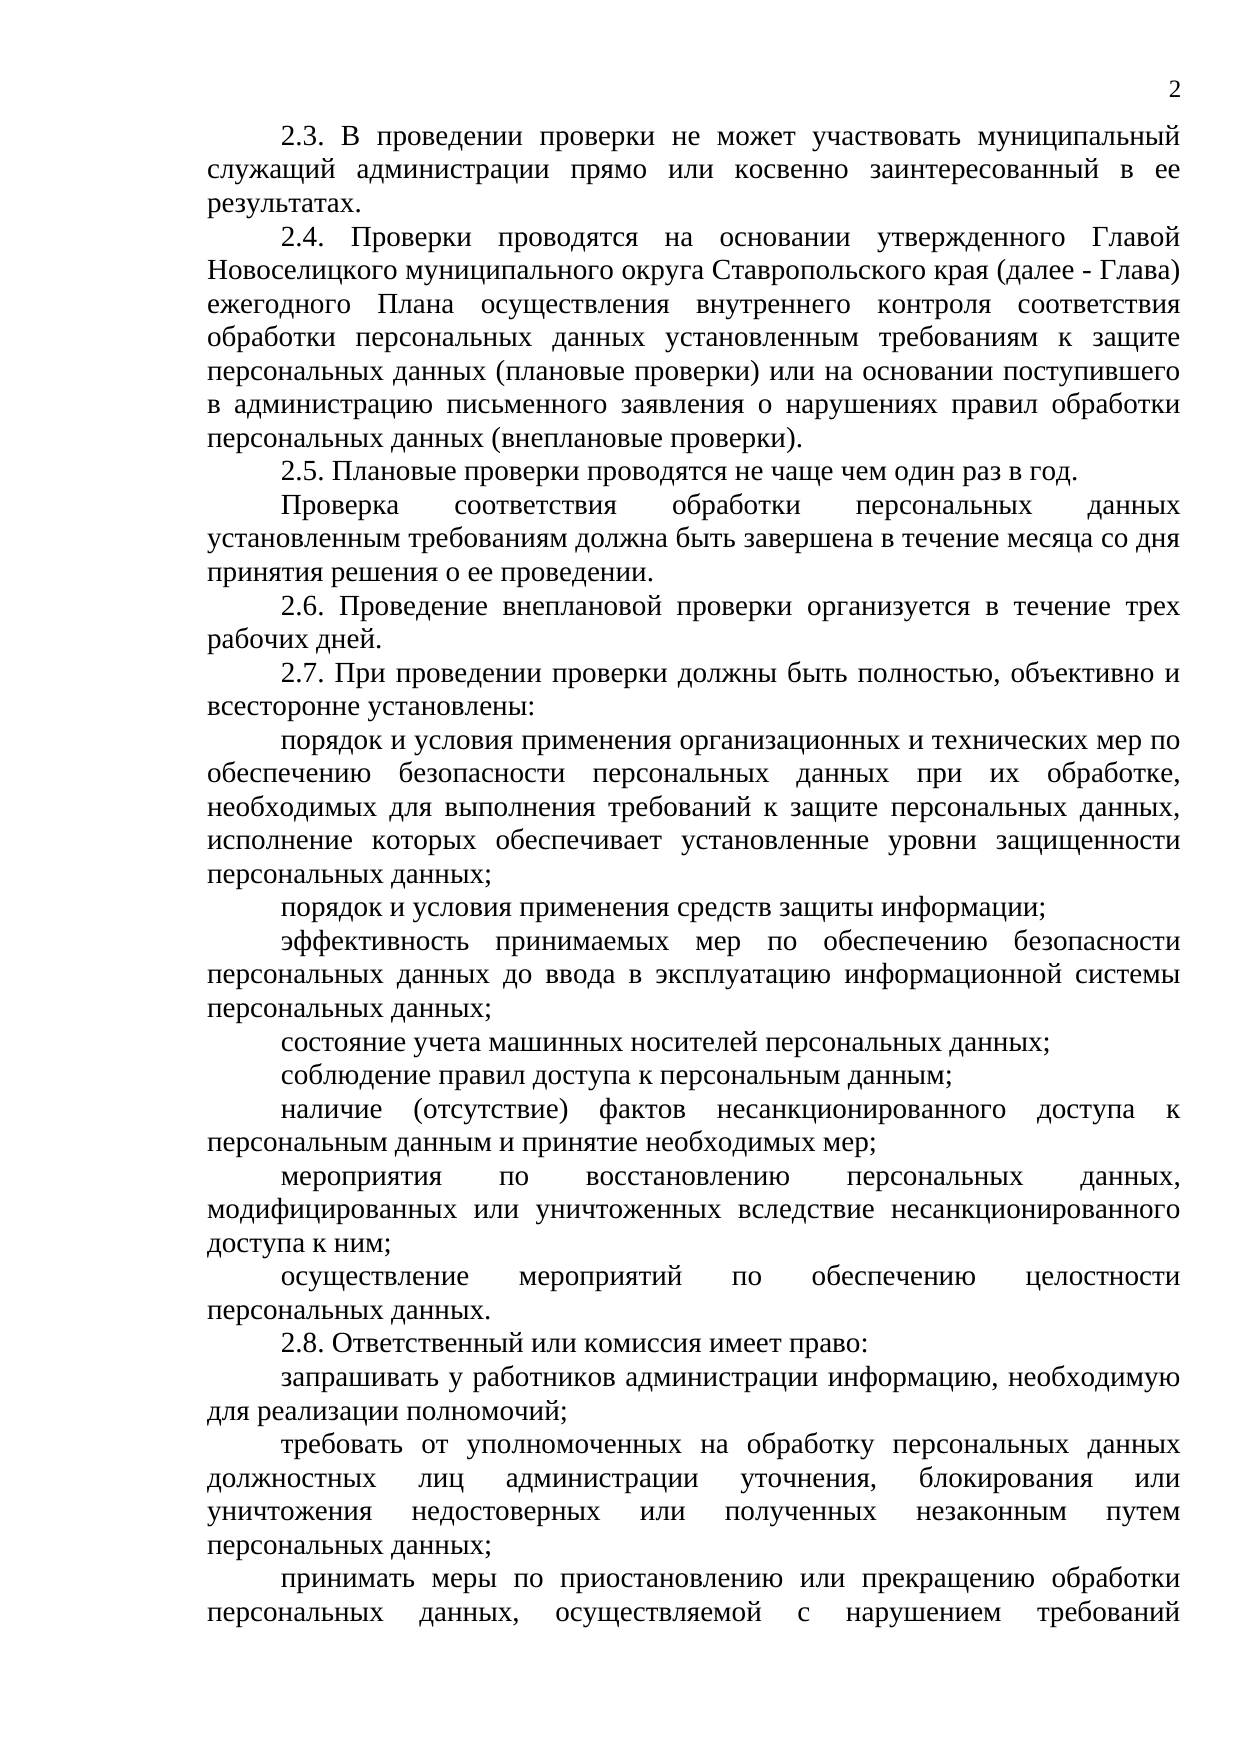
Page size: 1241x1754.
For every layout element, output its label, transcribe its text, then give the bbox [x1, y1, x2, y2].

text порядок и условия применения организационных и технических мер по обеспечению безопасности персональных данных при их обработке, необходимых для выполнения требований к защите персональных данных, исполнение которых обеспечивает установленные уровни защищенности персональных данных; [207, 722, 1181, 889]
text состояние учета машинных носителей персональных данных; [207, 1024, 1181, 1057]
text 2.3. В проведении проверки не может участвовать муниципальный служащий администрации прямо или косвенно заинтересованный в ее результатах. [207, 118, 1181, 219]
text осуществление мероприятий по обеспечению целостности персональных данных. [207, 1258, 1181, 1326]
text требовать от уполномоченных на обработку персональных данных должностных лиц администрации уточнения, блокирования или уничтожения недостоверных или полученных незаконным путем персональных данных; [207, 1426, 1181, 1560]
text соблюдение правил доступа к персональным данным; [207, 1057, 1181, 1091]
text мероприятия по восстановлению персональных данных, модифицированных или уничтоженных вследствие несанкционированного доступа к ним; [207, 1158, 1181, 1258]
text 2.6. Проведение внеплановой проверки организуется в течение трех рабочих дней. [207, 588, 1181, 655]
text наличие (отсутствие) фактов несанкционированного доступа к персональным данным и принятие необходимых мер; [207, 1091, 1181, 1158]
text эффективность принимаемых мер по обеспечению безопасности персональных данных до ввода в эксплуатацию информационной системы персональных данных; [207, 923, 1181, 1024]
text 2.8. Ответственный или комиссия имеет право: [207, 1326, 1181, 1359]
text 2.4. Проверки проводятся на основании утвержденного Главой Новоселицкого муниципального округа Ставропольского края (далее - Глава) ежегодного Плана осуществления внутреннего контроля соответствия обработки персональных данных установленным требованиям к защите персональных данных (плановые проверки) или на основании поступившего в администрацию письменного заявления о нарушениях правил обработки персональных данных (внеплановые проверки). [207, 219, 1181, 453]
text запрашивать у работников администрации информацию, необходимую для реализации полномочий; [207, 1359, 1181, 1426]
text порядок и условия применения средств защиты информации; [207, 889, 1181, 923]
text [207, 1560, 1181, 1627]
text 2.7. При проведении проверки должны быть полностью, объективно и всесторонне установлены: [207, 655, 1181, 722]
text 2.5. Плановые проверки проводятся не чаще чем один раз в год. [207, 453, 1181, 487]
text Проверка соответствия обработки персональных данных установленным требованиям должна быть завершена в течение месяца со дня принятия решения о ее проведении. [207, 487, 1181, 588]
